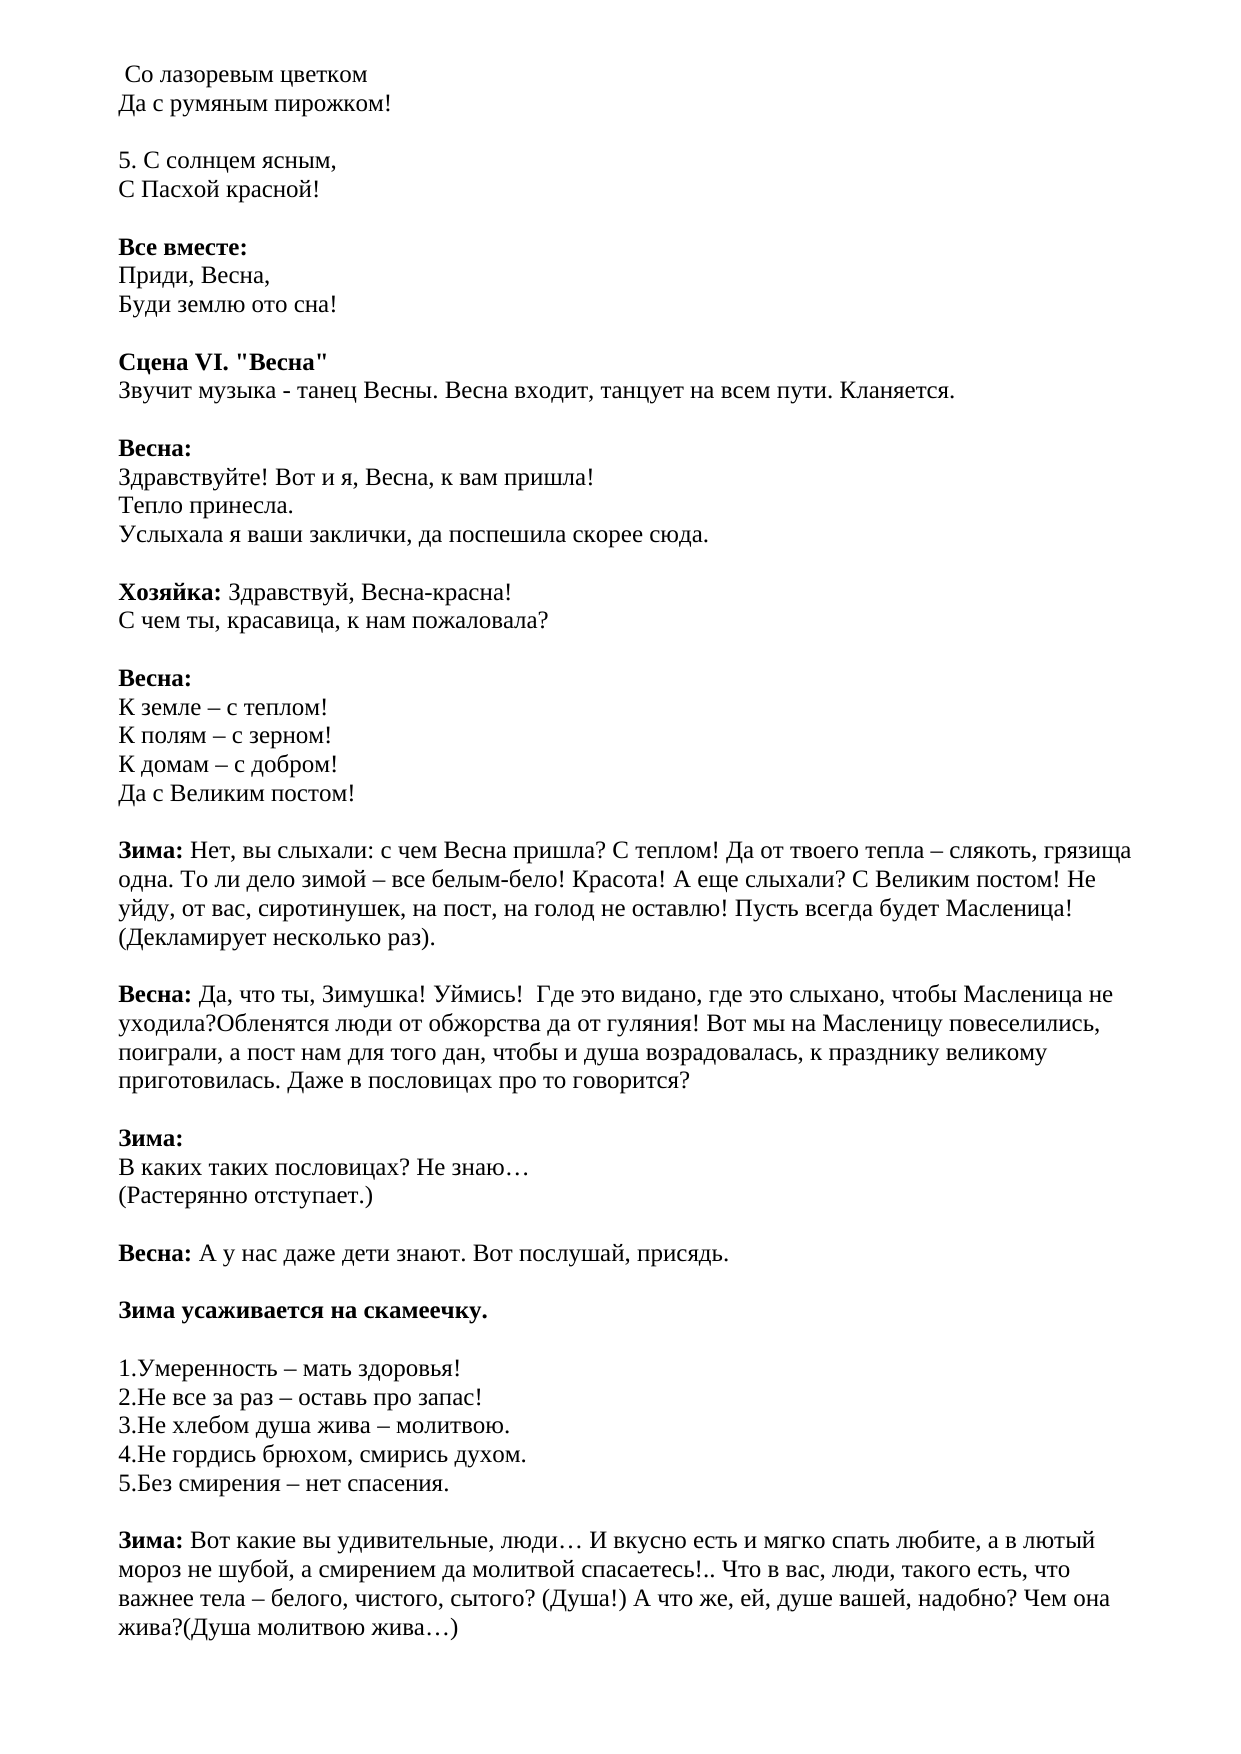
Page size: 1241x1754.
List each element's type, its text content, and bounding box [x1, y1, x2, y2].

text Зима усаживается на скамеечку. [118, 1295, 1152, 1324]
text В каких таких пословицах? Не знаю… [118, 1152, 1152, 1180]
text Хозяйка: Здравствуй, Весна-красна! [118, 577, 1152, 605]
text Зима: Вот какие вы удивительные, люди… И вкусно есть и мягко спать любите, а в лютый мороз не шубой, а смирением да молитвой спасаетесь!.. Что в вас, люди, такого есть, что важнее тела – белого, чистого, сытого? (Душа!) А что же, ей, душе вашей, надобно? Чем она жива?(Душа молитвою жива…) [118, 1525, 1152, 1640]
text Да с румяным пирожком! [118, 88, 1152, 117]
text Все вместе: [118, 232, 1152, 260]
text Тепло принесла. [118, 490, 1152, 519]
text К земле – с теплом! [118, 692, 1152, 720]
text 5.Без смирения – нет спасения. [118, 1468, 1152, 1497]
text Зима: Нет, вы слыхали: с чем Весна пришла? С теплом! Да от твоего тепла – слякоть, грязища одна. То ли дело зимой – все белым-бело! Красота! А еще слыхали? С Великим постом! Не уйду, от вас, сиротинушек, на пост, на голод не оставлю! Пусть всегда будет Масленица! (Декламирует несколько раз). [118, 835, 1152, 950]
text (Растерянно отступает.) [118, 1180, 1152, 1209]
text Весна: [118, 663, 1152, 692]
text Зима: [118, 1123, 1152, 1152]
text С Пасхой красной! [118, 174, 1152, 203]
text 2.Не все за раз – оставь про запас! [118, 1382, 1152, 1410]
text Услыхала я ваши заклички, да поспешила скорее сюда. [118, 519, 1152, 548]
text Весна: А у нас даже дети знают. Вот послушай, присядь. [118, 1238, 1152, 1267]
text Сцена VI. "Весна" [118, 347, 1152, 375]
text Здравствуйте! Вот и я, Весна, к вам пришла! [118, 462, 1152, 490]
text Приди, Весна, [118, 260, 1152, 289]
text Да с Великим постом! [118, 778, 1152, 807]
text С чем ты, красавица, к нам пожаловала? [118, 605, 1152, 634]
text Весна: [118, 433, 1152, 462]
text К домам – с добром! [118, 749, 1152, 778]
text 3.Не хлебом душа жива – молитвою. [118, 1410, 1152, 1439]
text Буди землю ото сна! [118, 289, 1152, 318]
text К полям – с зерном! [118, 720, 1152, 749]
text 5. С солнцем ясным, [118, 145, 1152, 174]
text Звучит музыка - танец Весны. Весна входит, танцует на всем пути. Кланяется. [118, 375, 1152, 404]
text Со лазоревым цветком [118, 59, 1152, 88]
text 1.Умеренность – мать здоровья! [118, 1353, 1152, 1382]
text 4.Не гордись брюхом, смирись духом. [118, 1439, 1152, 1468]
text Весна: Да, что ты, Зимушка! Уймись! Где это видано, где это слыхано, чтобы Масленица не уходила?Обленятся люди от обжорства да от гуляния! Вот мы на Масленицу повеселились, поиграли, а пост нам для того дан, чтобы и душа возрадовалась, к празднику великому приготовилась. Даже в пословицах про то говорится? [118, 979, 1152, 1094]
